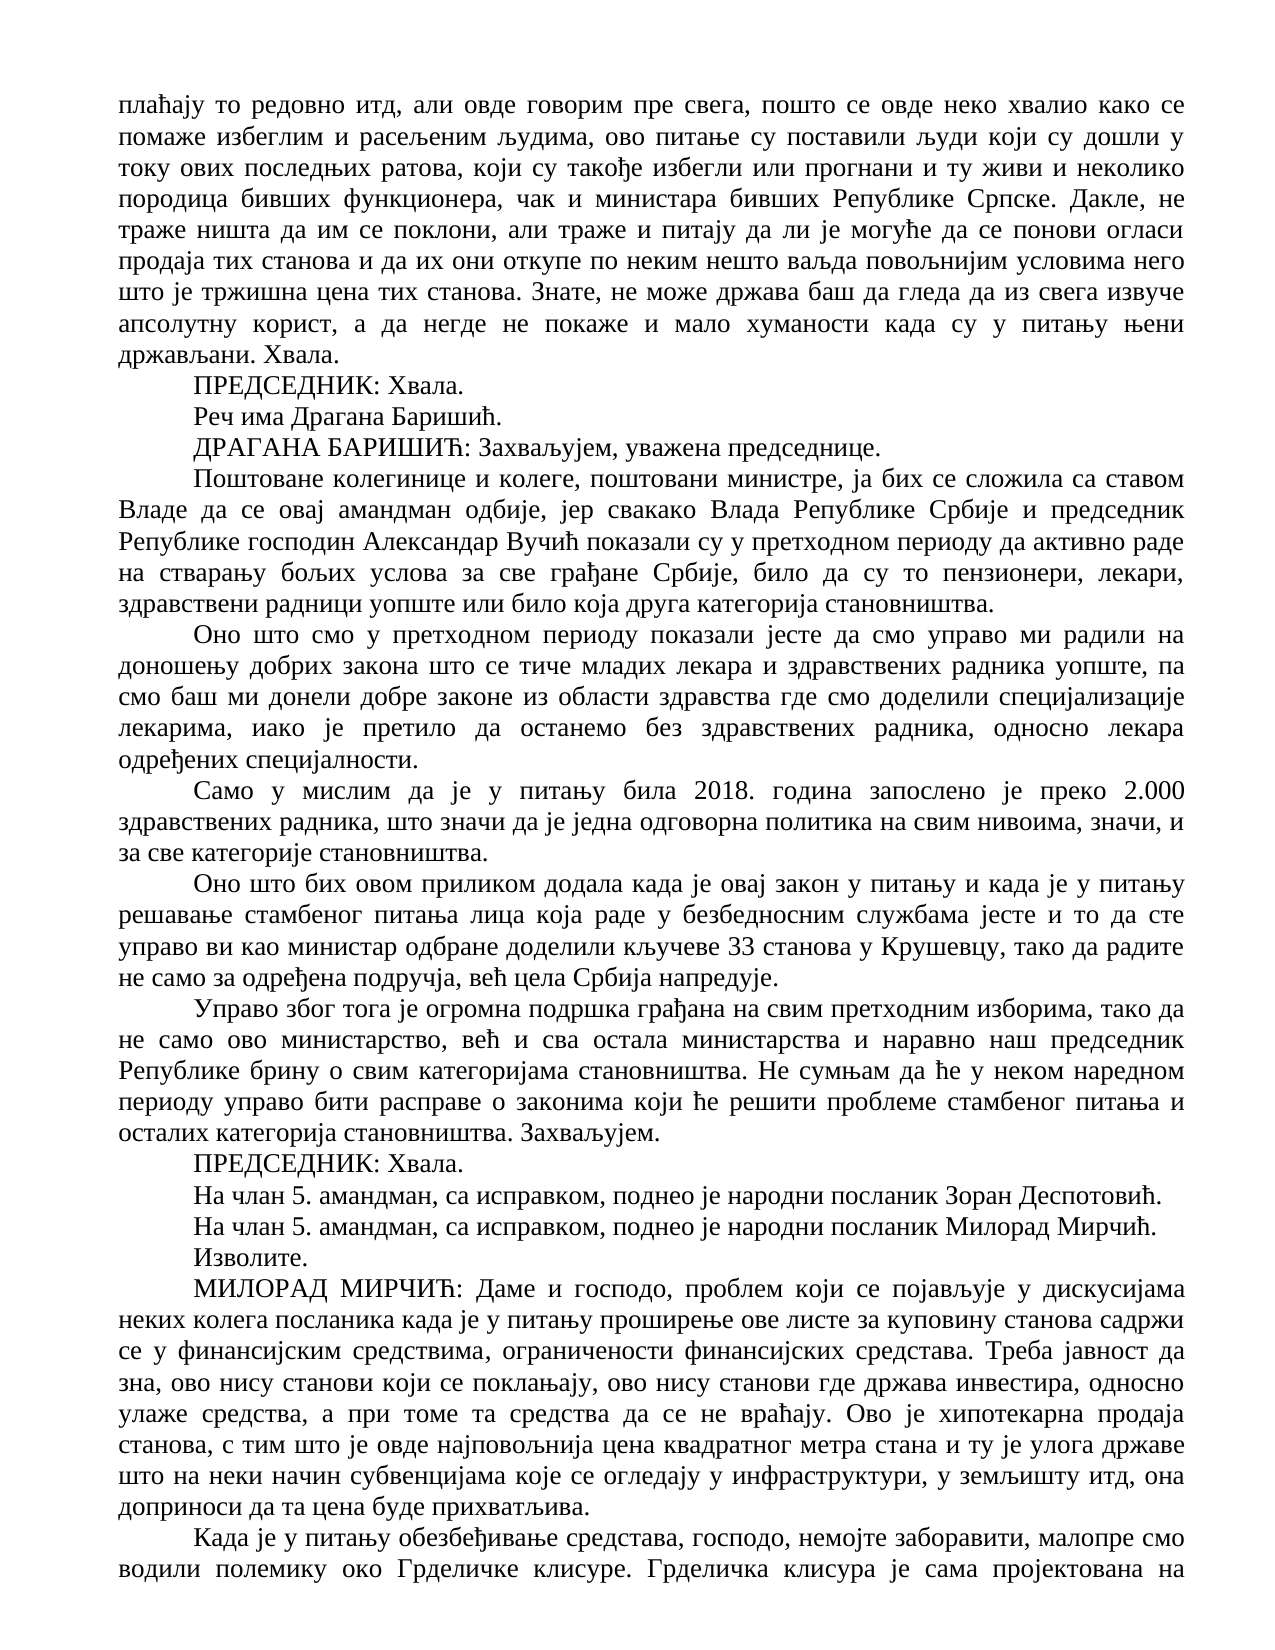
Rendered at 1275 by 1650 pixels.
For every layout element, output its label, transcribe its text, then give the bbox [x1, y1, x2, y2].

text Реч има Драгана Баришић. [118, 400, 1186, 431]
text ПРЕДСЕДНИК: Хвала. [118, 1148, 1186, 1179]
text Изволите. [118, 1241, 1186, 1272]
text МИЛОРАД МИРЧИЋ: Даме и господо, проблем који се појављује у дискусијама неких колега посланика када је у питању проширење ове листе за куповину станова садржи се у финансијским средствима, ограничености финансијских средстава. Треба јавност да зна, ово нису станови који се поклањају, ово нису станови где држава инвестира, односно улаже средства, а при томе та средства да се не враћају. Ово је хипотекарна продаја станова, с тим што је овде најповољнија цена квадратног метра стана и ту је улога државе што на неки начин субвенцијама које се огледају у инфраструктури, у земљишту итд, она доприноси да та цена буде прихватљива. [118, 1272, 1186, 1521]
text Управо због тога је огромна подршка грађана на свим претходним изборима, тако да не само ово министарство, већ и сва остала министарства и наравно наш председник Републике брину о свим категоријама становништва. Не сумњам да ће у неком наредном периоду управо бити расправе о законима који ће решити проблеме стамбеног питања и осталих категорија становништва. Захваљујем. [118, 992, 1186, 1148]
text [118, 89, 1186, 369]
text На члан 5. амандман, са исправком, поднео је народни посланик Милорад Мирчић. [118, 1210, 1186, 1241]
text ПРЕДСЕДНИК: Хвала. [118, 369, 1186, 400]
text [118, 1521, 1186, 1584]
text Оно што бих овом приликом додала када је овај закон у питању и када је у питању решавање стамбеног питања лица која раде у безбедносним службама јесте и то да сте управо ви као министар одбране доделили кључеве 33 станова у Крушевцу, тако да радите не само за одређена подручја, већ цела Србија напредује. [118, 867, 1186, 992]
text Оно што смо у претходном периоду показали јесте да смо управо ми радили на доношењу добрих закона што се тиче младих лекара и здравствених радника уопште, па смо баш ми донели добре законе из области здравства где смо доделили специјализације лекарима, иако је претило да останемо без здравствених радника, односно лекара одређених специјалности. [118, 618, 1186, 774]
text ДРАГАНА БАРИШИЋ: Захваљујем, уважена председнице. [118, 431, 1186, 462]
text Само у мислим да је у питању била 2018. година запослено је преко 2.000 здравствених радника, што значи да је једна одговорна политика на свим нивоима, значи, и за све категорије становништва. [118, 774, 1186, 867]
text На члан 5. амандман, са исправком, поднео је народни посланик Зоран Деспотовић. [118, 1179, 1186, 1210]
text Поштоване колегинице и колеге, поштовани министре, ја бих се сложила са ставом Владе да се овај амандман одбије, јер свакако Влада Републике Србије и председник Републике господин Александар Вучић показали су у претходном периоду да активно раде на стварању бољих услова за све грађане Србије, било да су то пензионери, лекари, здравствени радници уопште или било која друга категорија становништва. [118, 462, 1186, 618]
